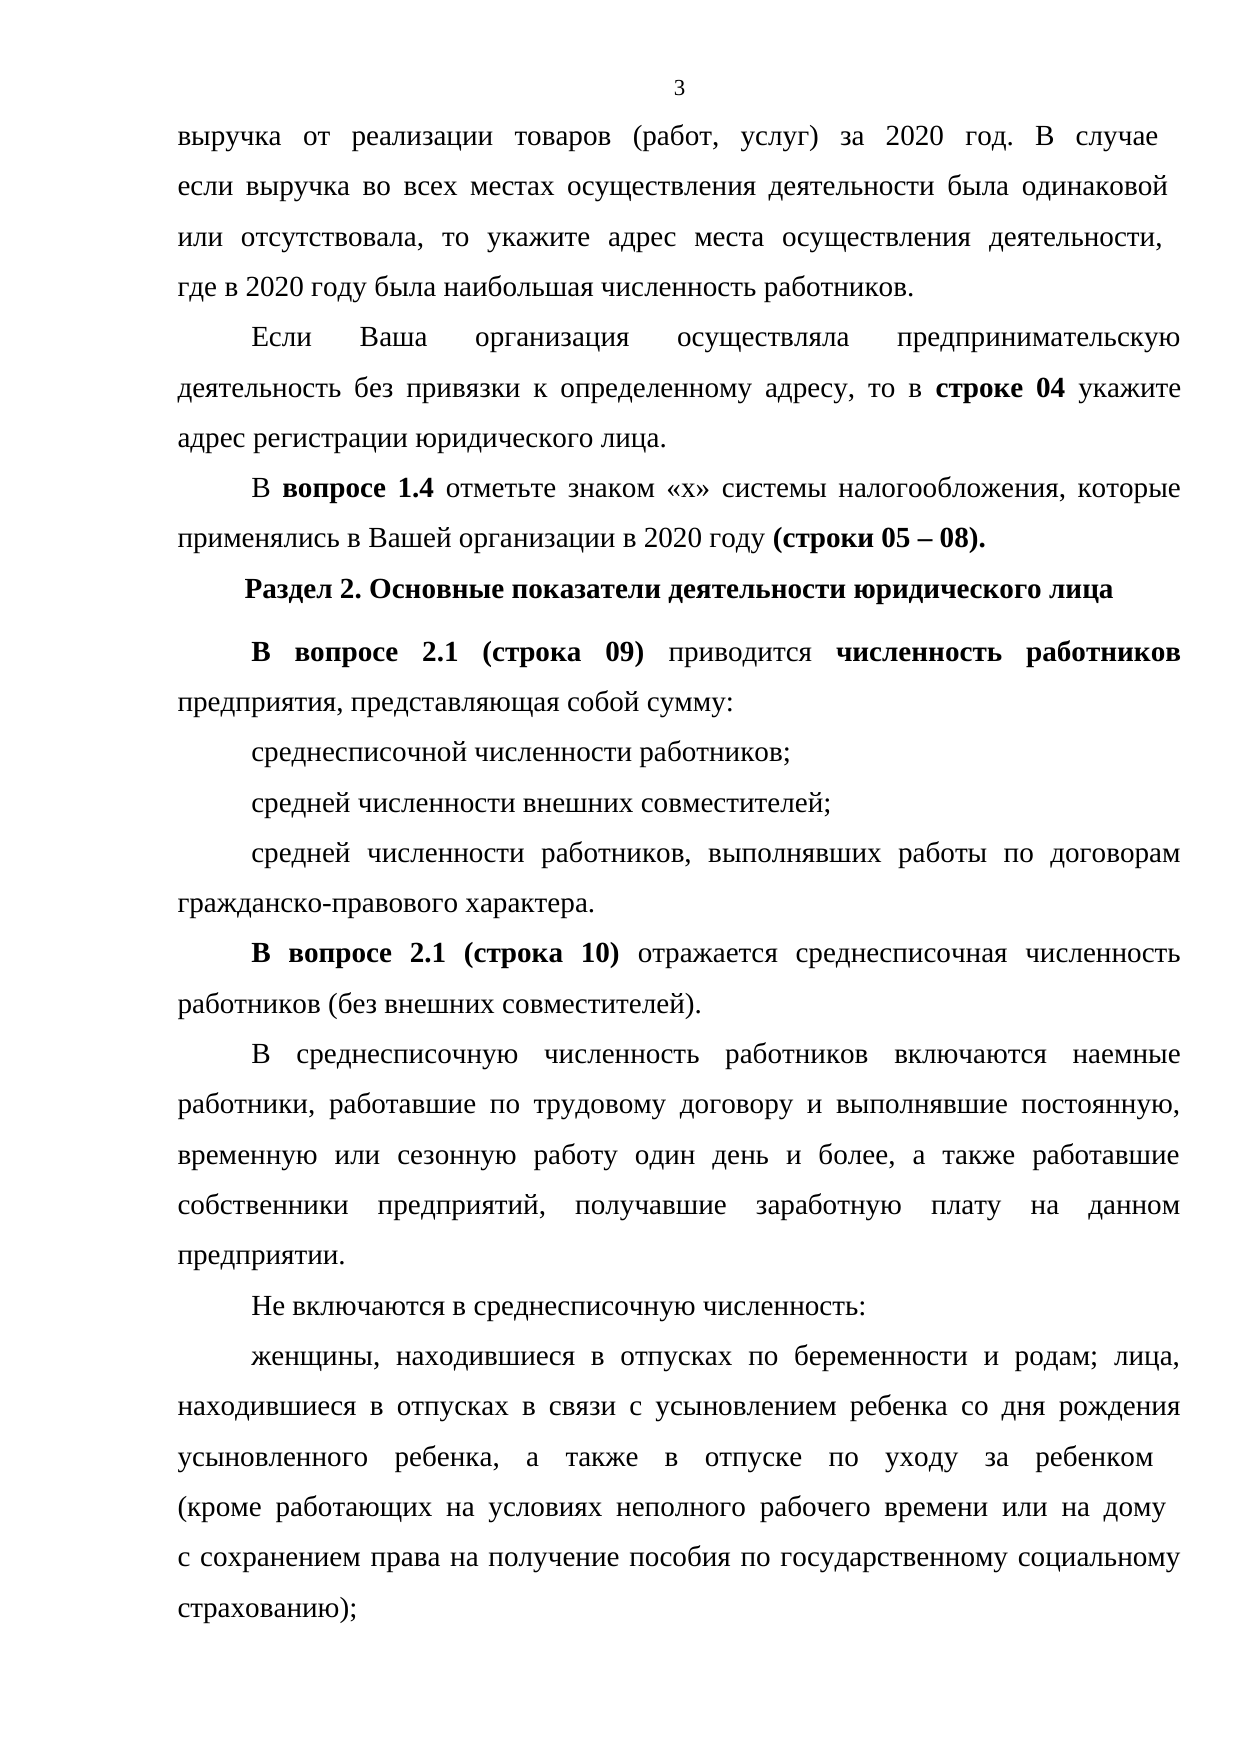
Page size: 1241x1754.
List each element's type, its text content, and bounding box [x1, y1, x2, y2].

text В среднесписочную численность работников включаются наемные работники, работавшие по трудовому договору и выполнявшие постоянную, временную или сезонную работу один день и более, а также работавшие собственники предприятий, получавшие заработную плату на данном предприятии. [177, 1036, 1181, 1271]
text В вопросе 1.4 отметьте знаком «х» системы налогообложения, которые применялись в Вашей организации в 2020 году (строки 05 – 08). [177, 470, 1181, 554]
text средней численности работников, выполнявших работы по договорам гражданско-правового характера. [177, 835, 1181, 919]
text В вопросе 2.1 (строка 10) отражается среднесписочная численность работников (без внешних совместителей). [177, 936, 1181, 1019]
text Раздел 2. Основные показатели деятельности юридического лица [177, 571, 1181, 604]
text Не включаются в среднесписочную численность: [177, 1288, 1181, 1321]
text Если Ваша организация осуществляла предпринимательскую деятельность без привязки к определенному адресу, то в строке 04 укажите адрес регистрации юридического лица. [177, 319, 1181, 453]
text женщины, находившиеся в отпусках по беременности и родам; лица, находившиеся в отпусках в связи с усыновлением ребенка со дня рождения усыновленного ребенка, а также в отпуске по уходу за ребенком (кроме работающих на условиях неполного рабочего времени или на дому с сохранением права на получение пособия по государственному социальному страхованию); [177, 1338, 1181, 1623]
text среднесписочной численности работников; [177, 734, 1181, 768]
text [177, 118, 1181, 303]
text средней численности внешних совместителей; [177, 785, 1181, 818]
text В вопросе 2.1 (строка 09) приводится численность работников предприятия, представляющая собой сумму: [177, 634, 1181, 718]
